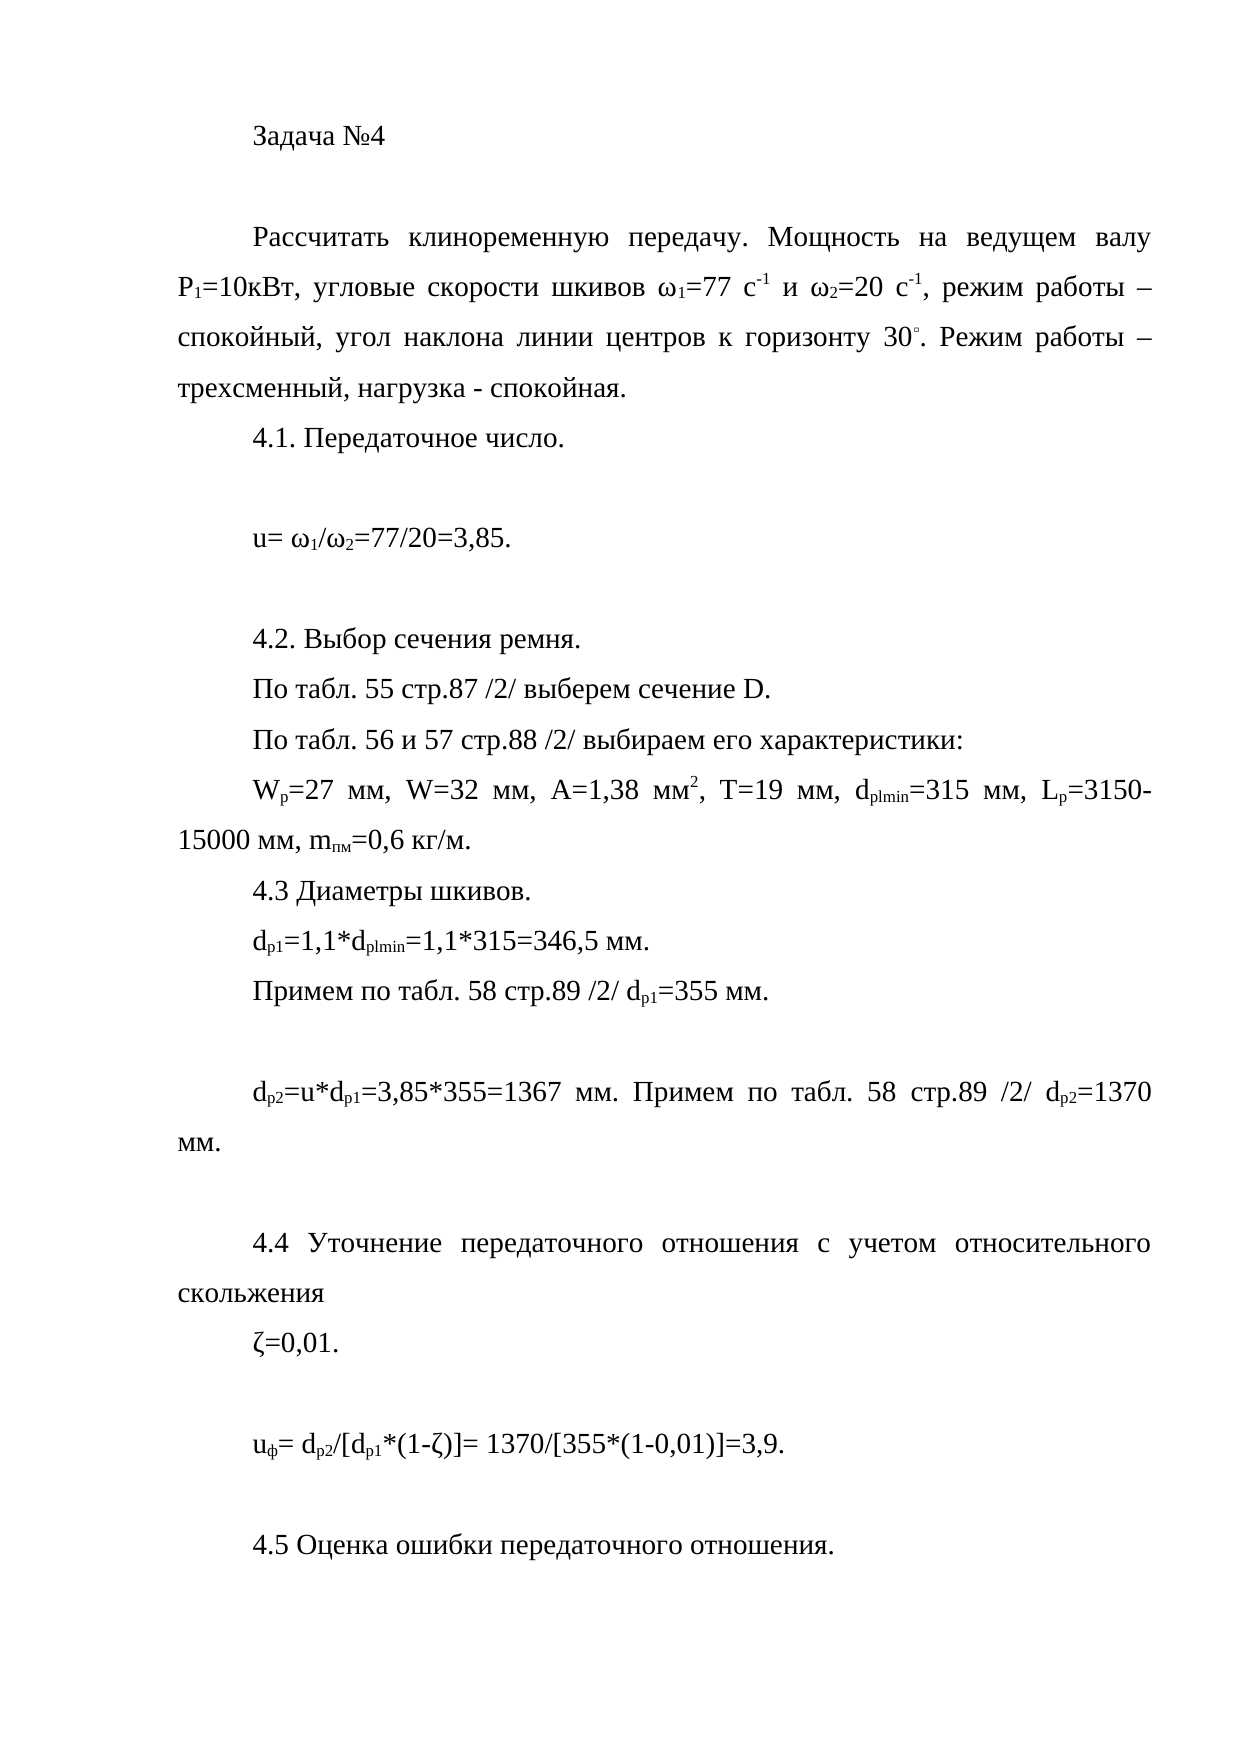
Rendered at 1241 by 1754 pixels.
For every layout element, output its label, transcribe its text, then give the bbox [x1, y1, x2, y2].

text 4.3 Диаметры шкивов. [177, 873, 1152, 906]
subtitle Рассчитать клиноременную передачу. Мощность на ведущем валу Р1=10кВт, угловые скорости шкивов ω1=77 с-1 и ω2=20 с-1, режим работы – спокойный, угол наклона линии центров к горизонту 30▫. Режим работы – трехсменный, нагрузка - спокойная. [177, 219, 1152, 403]
text ζ=0,01. [177, 1326, 1152, 1359]
text u= ω1/ω2=77/20=3,85. [177, 521, 1152, 554]
text По табл. 56 и 57 стр.88 /2/ выбираем его характеристики: [177, 722, 1152, 755]
text dp1=1,1*dplmin=1,1*315=346,5 мм. [177, 923, 1152, 957]
text uф= dp2/[dp1*(1-ζ)]= 1370/[355*(1-0,01)]=3,9. [177, 1426, 1152, 1460]
text По табл. 55 стр.87 /2/ выберем сечение D. [177, 672, 1152, 705]
text Примем по табл. 58 стр.89 /2/ dp1=355 мм. [177, 973, 1152, 1007]
text dp2=u*dp1=3,85*355=1367 мм. Примем по табл. 58 стр.89 /2/ dp2=1370 мм. [177, 1074, 1152, 1158]
text Задача №4 [177, 118, 1152, 152]
text 4.2. Выбор сечения ремня. [177, 621, 1152, 655]
text 4.1. Передаточное число. [177, 420, 1152, 453]
text Wp=27 мм, W=32 мм, А=1,38 мм2, Т=19 мм, dplmin=315 мм, Lp=3150-, mпм=0,6 кг/м. [177, 772, 1152, 856]
text 4.5 Оценка ошибки передаточного отношения. [177, 1527, 1152, 1560]
text 4.4 Уточнение передаточного отношения с учетом относительного скольжения [177, 1225, 1152, 1309]
